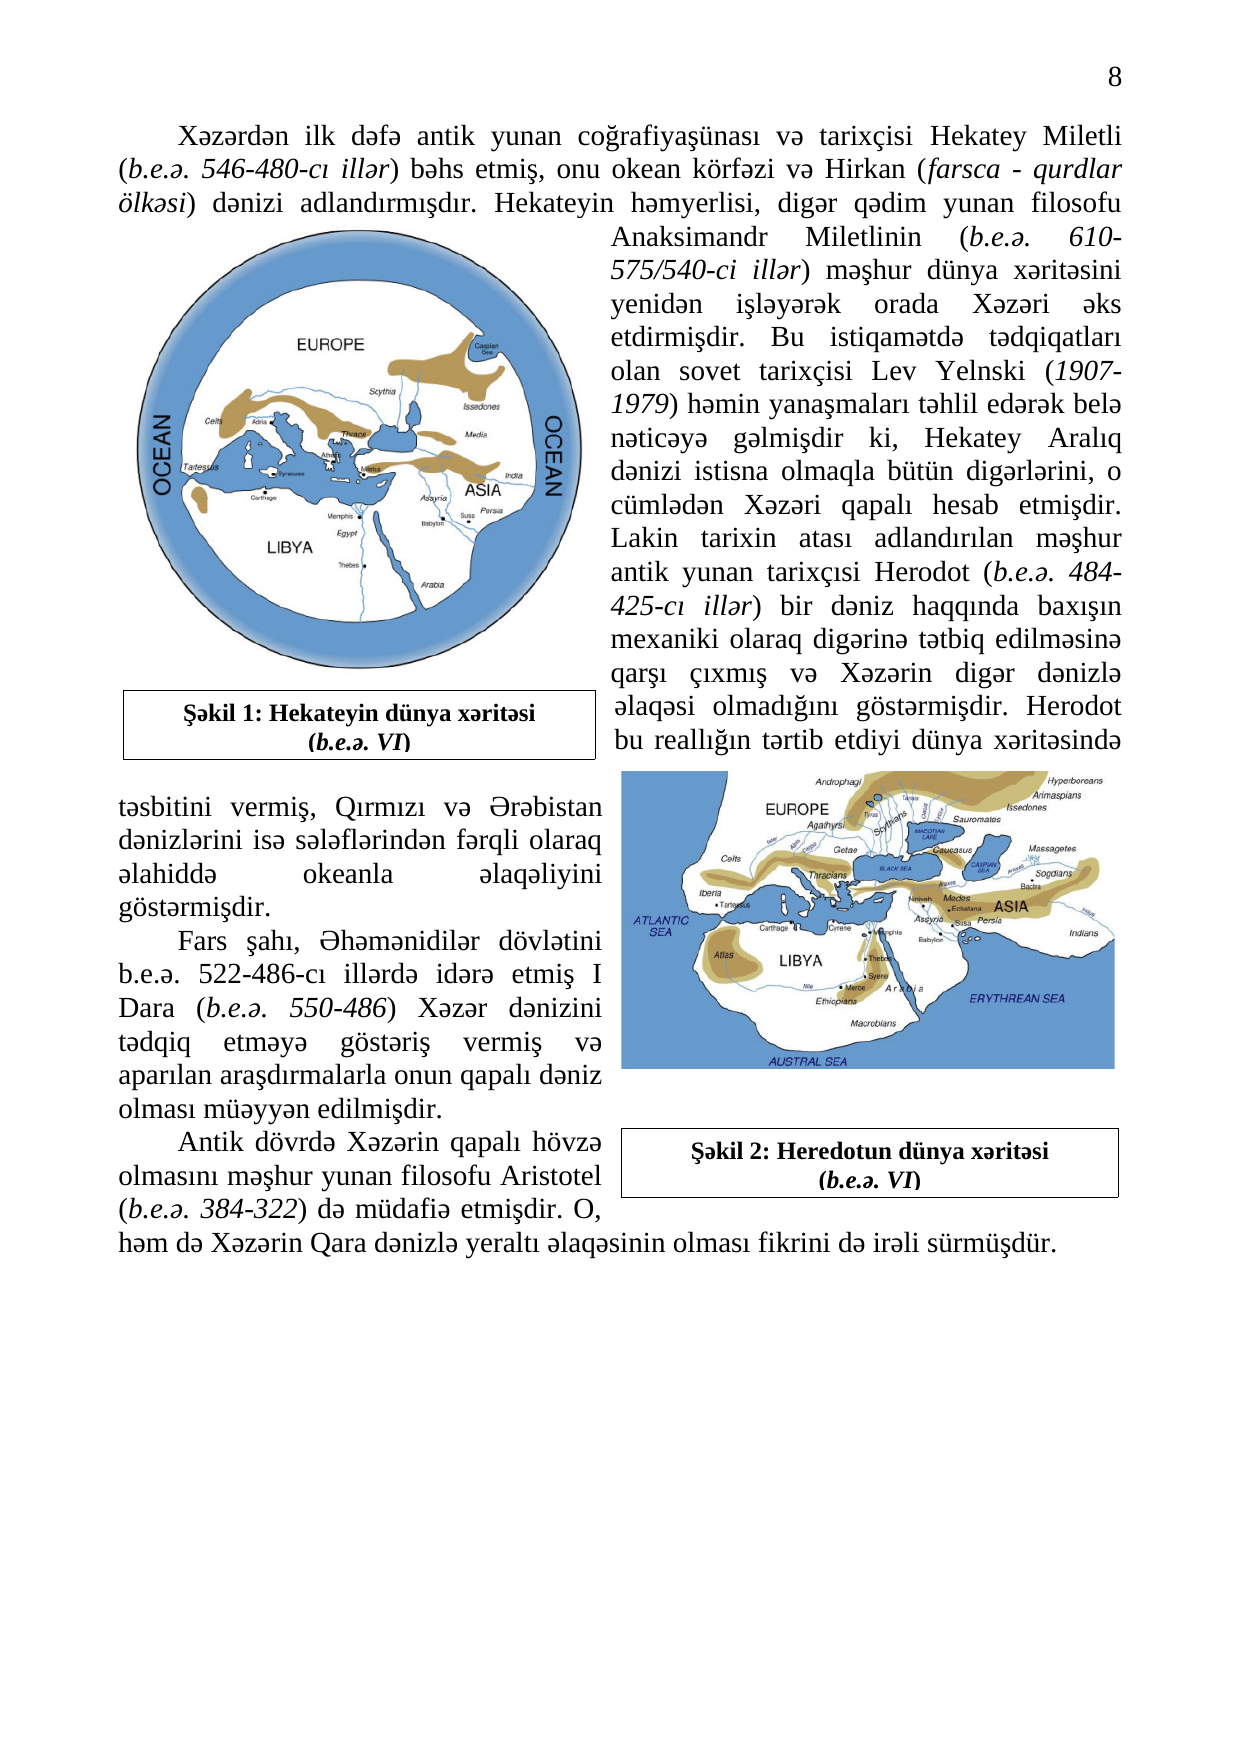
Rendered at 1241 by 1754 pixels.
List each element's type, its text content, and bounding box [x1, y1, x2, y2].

text Fars şahı, Əhəmənidilər dövlətini b.e.ə. 522-486-cı illərdə idərə etmiş I Dara (b.e.ə. 550-486) Xəzər dənizini tədqiq etməyə göstəriş vermiş və aparılan araşdırmalarla onun qapalı dəniz olması müəyyən edilmişdir. [118, 923, 1122, 1124]
picture [620, 771, 1115, 1068]
text Antik dövrdə Xəzərin qapalı hövzə olmasını məşhur yunan filosofu Aristotel (b.e.ə. 384-322) də müdafiə etmişdir. O, həm də Xəzərin Qara dənizlə yeraltı əlaqəsinin olması fikrini də irəli sürmüşdür. [118, 1124, 1122, 1258]
picture [122, 218, 592, 675]
